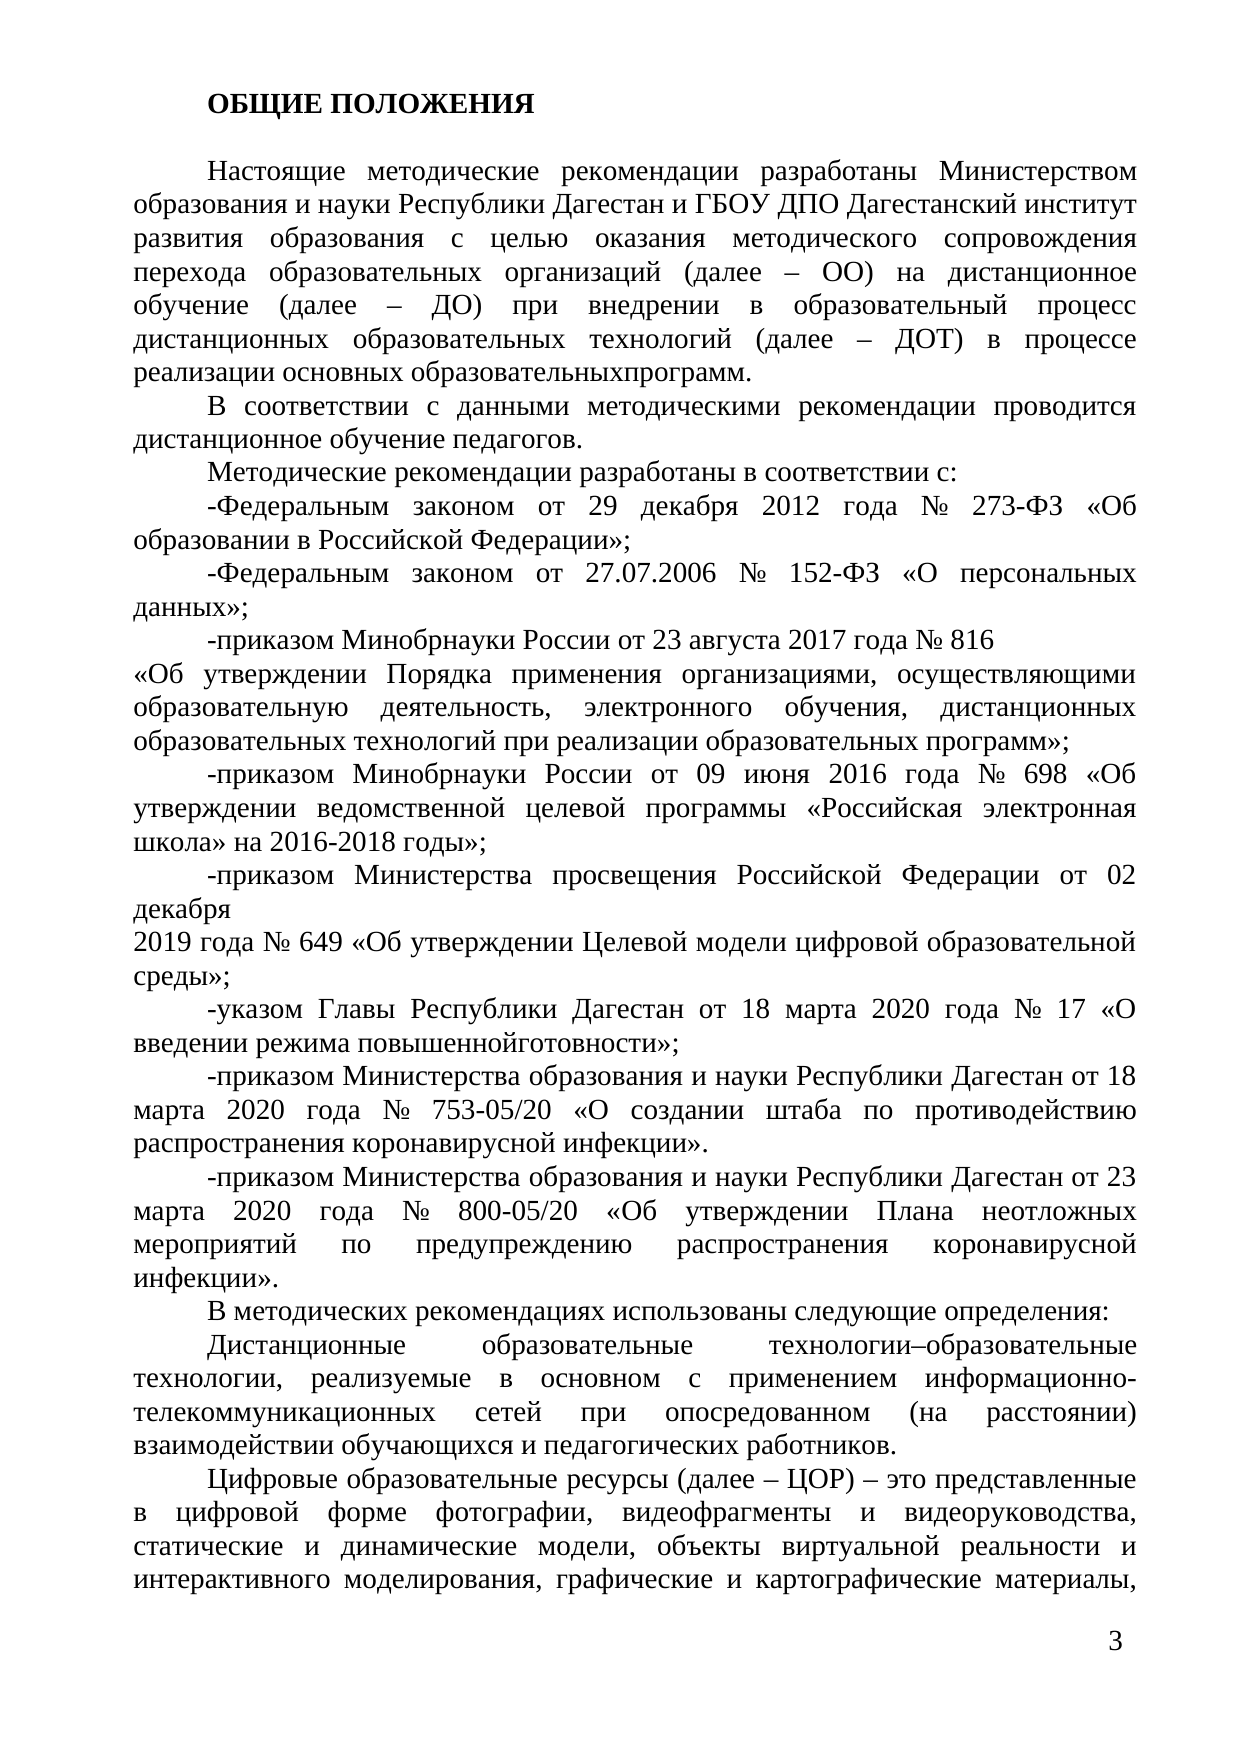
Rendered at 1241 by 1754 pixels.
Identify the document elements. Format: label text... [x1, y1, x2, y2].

text -указом Главы Республики Дагестан от 18 марта 2020 года № 17 «О введении режима повышеннойготовности»; [133, 991, 1138, 1058]
text -Федеральным законом от 29 декабря 2012 года № 273-ФЗ «Об образовании в Российской Федерации»; [133, 488, 1137, 556]
text -Федеральным законом от 27.07.2006 № 152-ФЗ «О персональных данных»; [133, 556, 1137, 623]
text -приказом Минобрнауки России от 23 августа 2017 года № 816 [207, 623, 1209, 656]
text В соответствии с данными методическими рекомендации проводится дистанционное обучение педагогов. [133, 388, 1137, 455]
text В методических рекомендациях использованы следующие определения: [207, 1293, 1209, 1327]
text -приказом Минобрнауки России от 09 июня 2016 года № 698 «Об утверждении ведомственной целевой программы «Российская электронная школа» на 2016-2018 годы»; [133, 757, 1137, 857]
text «Об утверждении Порядка применения организациями, осуществляющими образовательную деятельность, электронного обучения, дистанционных образовательных технологий при реализации образовательных программ»; [133, 656, 1137, 757]
text -приказом Министерства образования и науки Республики Дагестан от 18 марта 2020 года № 753-05/20 «О создании штаба по противодействию распространения коронавирусной инфекции». [133, 1058, 1137, 1159]
text 2019 года № 649 «Об утверждении Целевой модели цифровой образовательной среды»; [133, 924, 1137, 991]
text Дистанционные образовательные технологии–образовательные технологии, реализуемые в основном с применением информационно- телекоммуникационных сетей при опосредованном (на расстоянии) взаимодействии обучающихся и педагогических работников. [133, 1327, 1138, 1461]
text -приказом Министерства просвещения Российской Федерации от 02 декабря [133, 857, 1137, 924]
text ОБЩИЕ ПОЛОЖЕНИЯ [207, 87, 1209, 120]
text Методические рекомендации разработаны в соответствии с: [207, 455, 1209, 488]
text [133, 1461, 1137, 1595]
text Настоящие методические рекомендации разработаны Министерством образования и науки Республики Дагестан и ГБОУ ДПО Дагестанский институт развития образования с целью оказания методического сопровождения перехода образовательных организаций (далее – ОО) на дистанционное обучение (далее – ДО) при внедрении в образовательный процесс дистанционных образовательных технологий (далее – ДОТ) в процессе реализации основных образовательныхпрограмм. [133, 153, 1138, 388]
text -приказом Министерства образования и науки Республики Дагестан от 23 марта 2020 года № 800-05/20 «Об утверждении Плана неотложных мероприятий по предупреждению распространения коронавирусной инфекции». [133, 1159, 1137, 1293]
